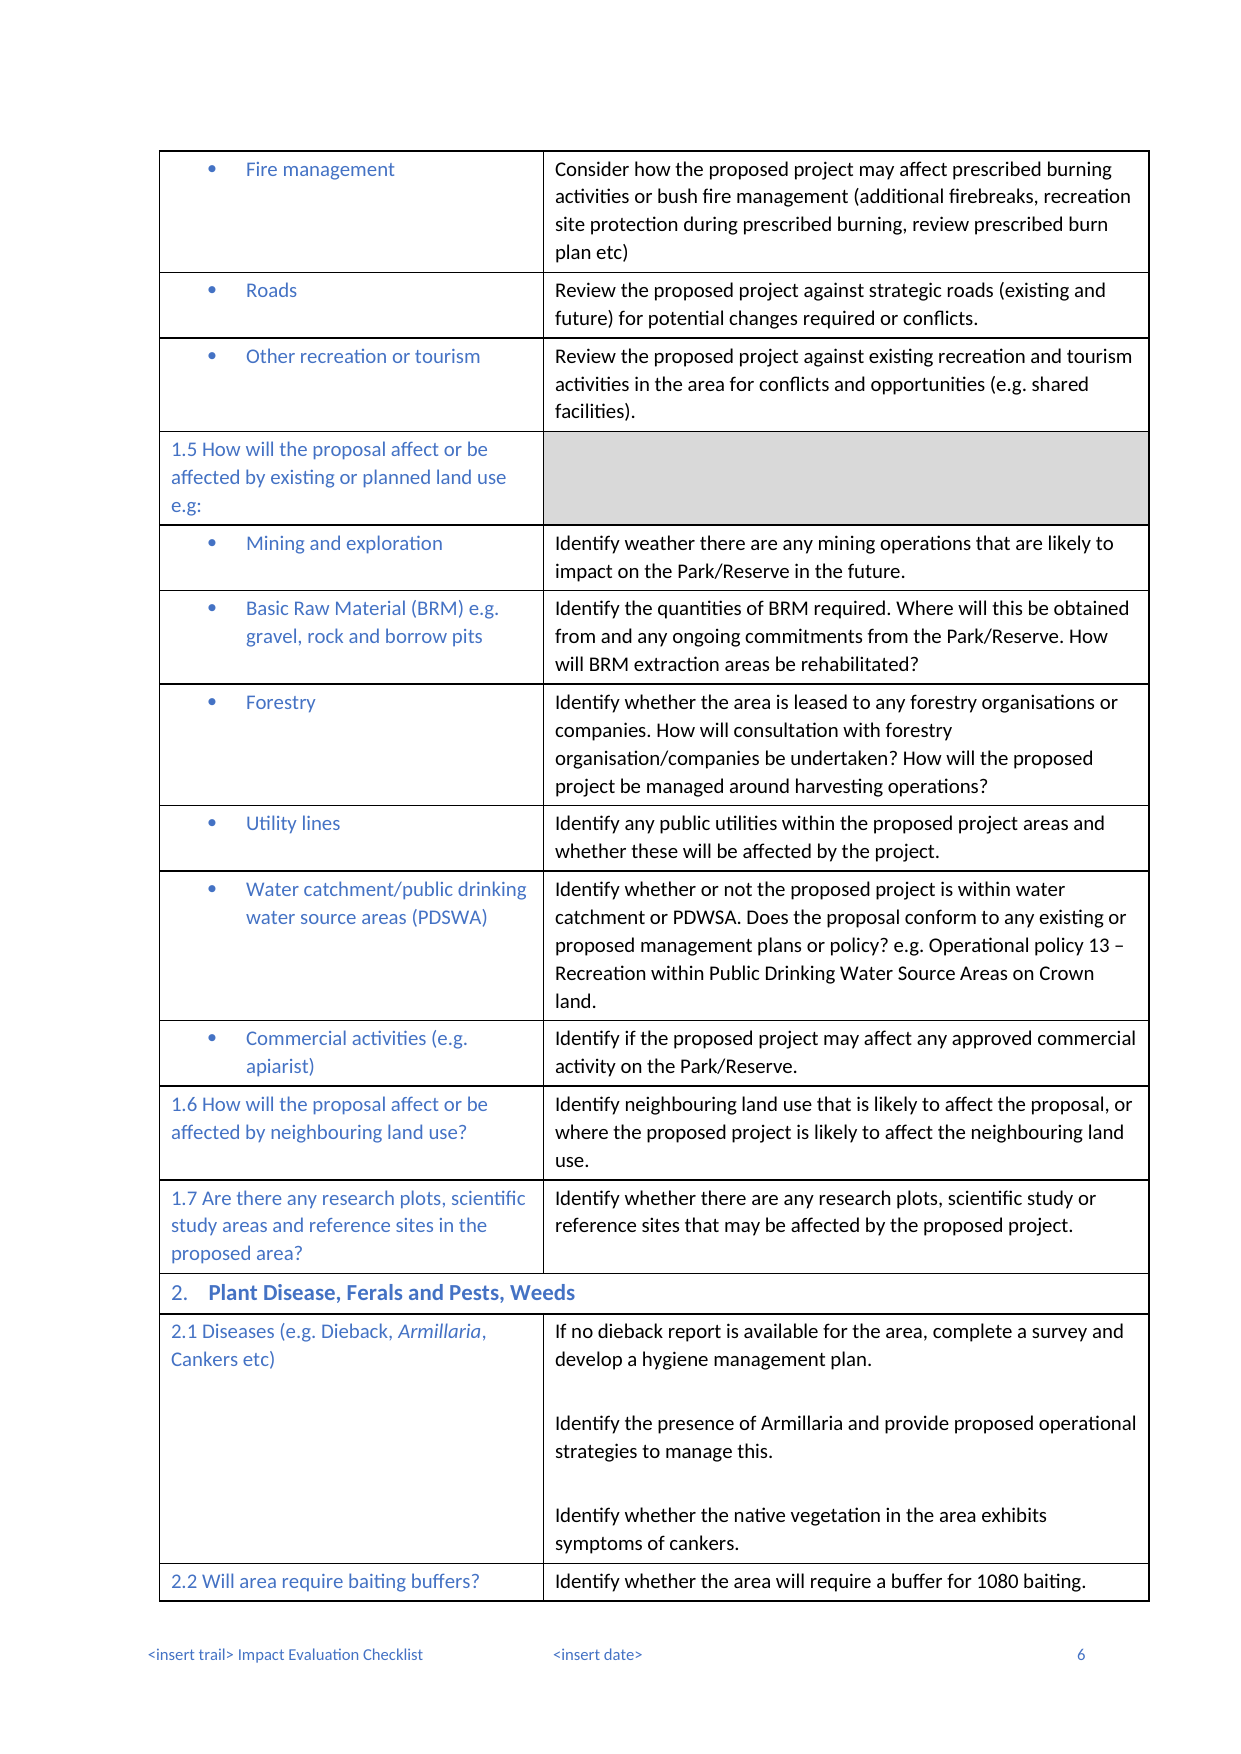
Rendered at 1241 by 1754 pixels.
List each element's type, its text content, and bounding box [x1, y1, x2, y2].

table_cell Roads [160, 273, 543, 337]
table_cell 2.1 Diseases (e.g. Dieback, Armillaria, Cankers etc) [160, 1315, 543, 1563]
table_cell 1.6 How will the proposal affect or be affected by neighbouring land use? [160, 1087, 543, 1179]
table_cell 1.5 How will the proposal affect or be affected by existing or planned land use e.g: [160, 432, 543, 524]
table_cell Mining and exploration [160, 526, 543, 590]
table_cell Review the proposed project against strategic roads (existing and future) for potential changes required or conflicts. [544, 273, 1148, 337]
table_cell Identify weather there are any mining operations that are likely to impact on the Park/Reserve in the future. [544, 526, 1148, 590]
table_cell Identify if the proposed project may affect any approved commercial activity on the Park/Reserve. [544, 1021, 1148, 1085]
table_cell Commercial activities (e.g. apiarist) [160, 1021, 543, 1085]
table_cell 2.2 Will area require baiting buffers? [160, 1564, 543, 1600]
table_cell Identify whether there are any research plots, scientific study or reference sites that may be affected by the proposed project. [544, 1181, 1148, 1272]
table_cell Identify any public utilities within the proposed project areas and whether these will be affected by the project. [544, 806, 1148, 870]
table_cell If no dieback report is available for the area, complete a survey and develop a hygiene management plan. Identify the presence of Armillaria and provide proposed operational strategies to manage this. Identify whether the native vegetation in the area exhibits symptoms of cankers. [544, 1315, 1148, 1563]
table_cell Identify whether the area will require a buffer for 1080 baiting. [544, 1564, 1148, 1600]
table_cell Identify the quantities of BRM required. Where will this be obtained from and any ongoing commitments from the Park/Reserve. How will BRM extraction areas be rehabilitated? [544, 591, 1148, 683]
table_cell Fire management [160, 152, 543, 271]
table_cell Identify neighbouring land use that is likely to affect the proposal, or where the proposed project is likely to affect the neighbouring land use. [544, 1087, 1148, 1179]
table_cell Utility lines [160, 806, 543, 870]
table_cell Other recreation or tourism [160, 339, 543, 431]
table_cell Basic Raw Material (BRM) e.g. gravel, rock and borrow pits [160, 591, 543, 683]
table_cell Identify whether the area is leased to any forestry organisations or companies. How will consultation with forestry organisation/companies be undertaken? How will the proposed project be managed around harvesting operations? [544, 685, 1148, 805]
table_cell Forestry [160, 685, 543, 805]
table_cell Review the proposed project against existing recreation and tourism activities in the area for conflicts and opportunities (e.g. shared facilities). [544, 339, 1148, 431]
table_cell 1.7 Are there any research plots, scientific study areas and reference sites in the proposed area? [160, 1181, 543, 1272]
table_cell Identify whether or not the proposed project is within water catchment or PDWSA. Does the proposal conform to any existing or proposed management plans or policy? e.g. Operational policy 13 – Recreation within Public Drinking Water Source Areas on Crown land. [544, 872, 1148, 1020]
table_cell Water catchment/public drinking water source areas (PDSWA) [160, 872, 543, 1020]
table_cell Consider how the proposed project may affect prescribed burning activities or bush fire management (additional firebreaks, recreation site protection during prescribed burning, review prescribed burn plan etc) [544, 152, 1148, 271]
table_cell Plant Disease, Ferals and Pests, Weeds [160, 1274, 1148, 1313]
table_cell [544, 432, 1148, 524]
